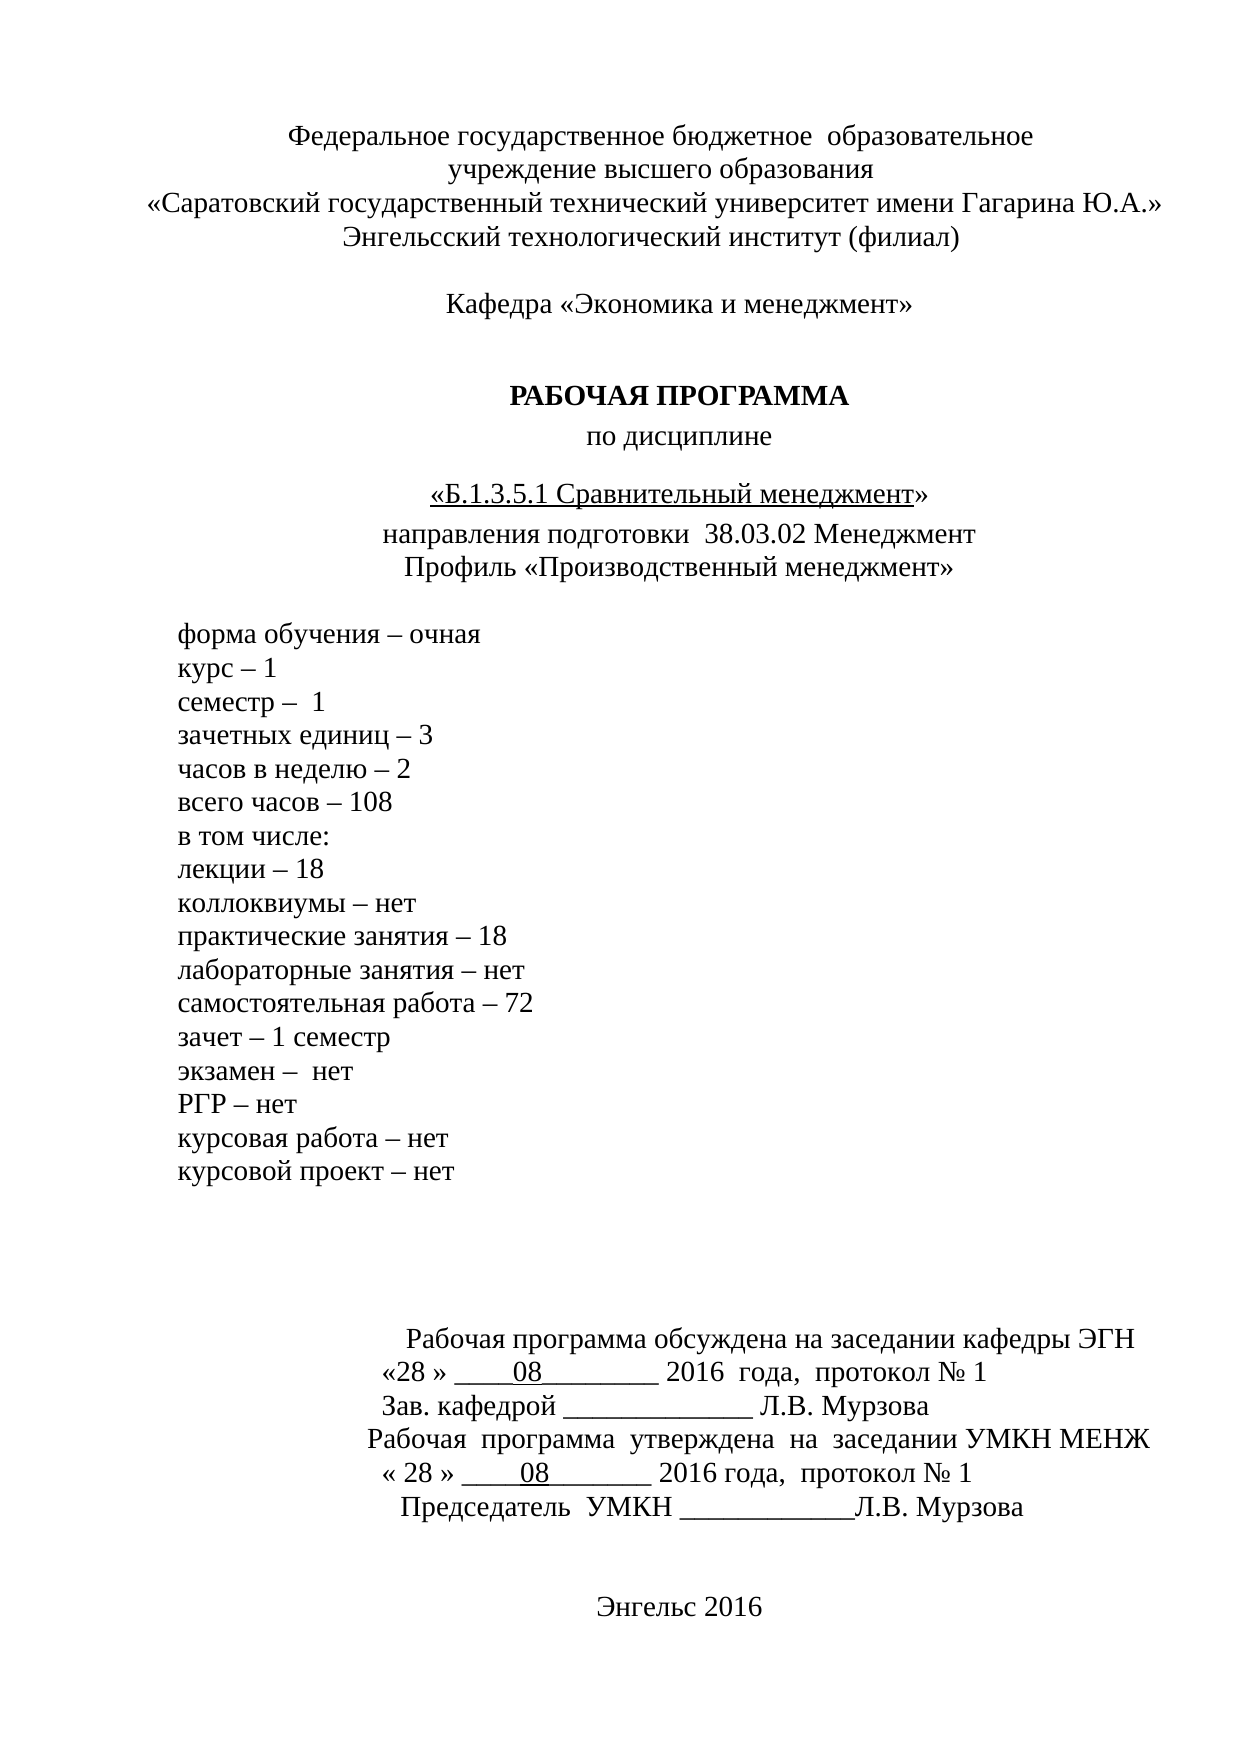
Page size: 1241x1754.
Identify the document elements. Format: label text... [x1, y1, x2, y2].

text РАБОЧАЯ ПРОГРАММА [177, 378, 1181, 411]
text «Саратовский государственный технический университет имени Гагарина Ю.А.» [121, 185, 1181, 219]
text Федеральное государственное бюджетное образовательное [83, 118, 1238, 152]
text всего часов – 108 [177, 784, 1181, 818]
text зачет – 1 семестр [177, 1019, 1181, 1053]
text учреждение высшего образования [83, 152, 1238, 185]
text лекции – 18 [177, 851, 1181, 885]
text РГР – нет [177, 1086, 1181, 1120]
text форма обучения – очная [177, 617, 1181, 650]
text «28 » ____08________ 2016 года, протокол № 1 [177, 1354, 1181, 1388]
text « 28 » ____08_______ 2016 года, протокол № 1 [177, 1455, 1181, 1489]
text Кафедра «Экономика и менеджмент» [177, 286, 1181, 319]
text экзамен – нет [177, 1053, 1181, 1086]
text Рабочая программа утверждена на заседании УМКН МЕНЖ [177, 1422, 1181, 1455]
text Энгельс 2016 [177, 1589, 1181, 1623]
text коллоквиумы – нет [177, 885, 1181, 918]
text зачетных единиц – 3 [177, 717, 1181, 751]
text курсовая работа – нет [177, 1120, 1181, 1153]
text часов в неделю – 2 [177, 751, 1181, 784]
text в том числе: [177, 818, 1181, 851]
text семестр – 1 [177, 684, 1181, 717]
text направления подготовки 38.03.02 Менеджмент [177, 516, 1181, 549]
text курсовой проект – нет [177, 1153, 1181, 1187]
text курс – 1 [177, 650, 1181, 684]
text Председатель УМКН ____________Л.В. Мурзова [177, 1489, 1181, 1522]
text Энгельсский технологический институт (филиал) [121, 219, 1181, 252]
text «Б.1.3.5.1 Сравнительный менеджмент» [177, 476, 1181, 510]
text практические занятия – 18 [177, 918, 1181, 952]
text Профиль «Производственный менеджмент» [177, 549, 1181, 583]
text Зав. кафедрой _____________ Л.В. Мурзова [177, 1388, 1181, 1422]
text лабораторные занятия – нет [177, 952, 1181, 986]
text по дисциплине [177, 418, 1181, 451]
text самостоятельная работа – 72 [177, 986, 1181, 1019]
text Рабочая программа обсуждена на заседании кафедры ЭГН [177, 1321, 1181, 1354]
